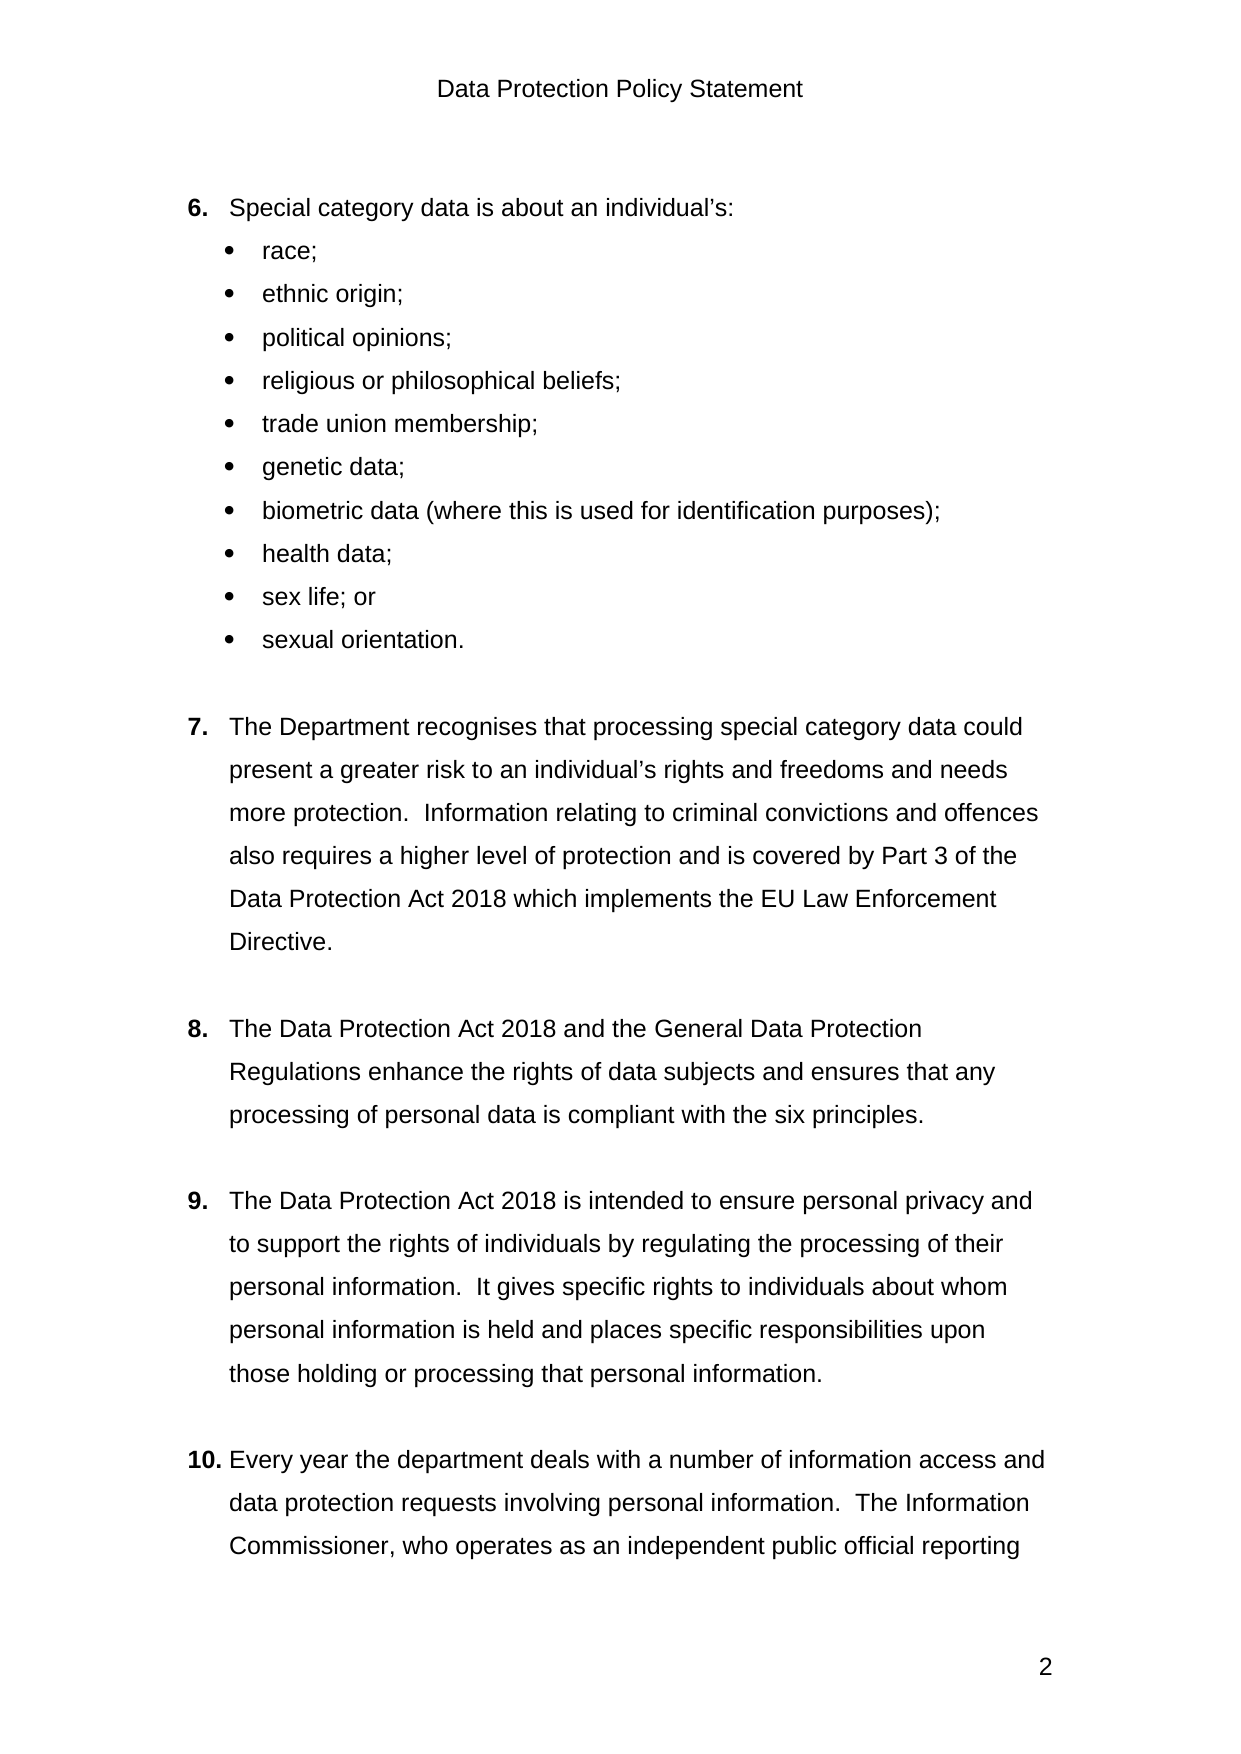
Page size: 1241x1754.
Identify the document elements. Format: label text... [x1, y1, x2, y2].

list religious or philosophical beliefs; [225, 366, 1053, 395]
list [187, 1445, 1053, 1560]
list sexual orientation. [225, 625, 1053, 654]
list The Data Protection Act 2018 is intended to ensure personal privacy and to support the rights of individuals by regulating the processing of their personal information. It gives specific rights to individuals about whom personal information is held and places specific responsibilities upon those holding or processing that personal information. [187, 1186, 1053, 1387]
list The Department recognises that processing special category data could present a greater risk to an individual’s rights and freedoms and needs more protection. Information relating to criminal convictions and offences also requires a higher level of protection and is covered by Part 3 of the Data Protection Act 2018 which implements the EU Law Enforcement Directive. [187, 712, 1053, 956]
list sex life; or [225, 582, 1053, 611]
list ethnic origin; [225, 279, 1053, 308]
list genetic data; [225, 452, 1053, 481]
list trade union membership; [225, 409, 1053, 438]
list health data; [225, 539, 1053, 568]
list biometric data (where this is used for identification purposes); [225, 496, 1053, 524]
list Special category data is about an individual’s: [187, 193, 1053, 222]
list political opinions; [225, 323, 1053, 352]
list The Data Protection Act 2018 and the General Data Protection Regulations enhance the rights of data subjects and ensures that any processing of personal data is compliant with the six principles. [187, 1013, 1053, 1128]
list race; [225, 236, 1053, 265]
